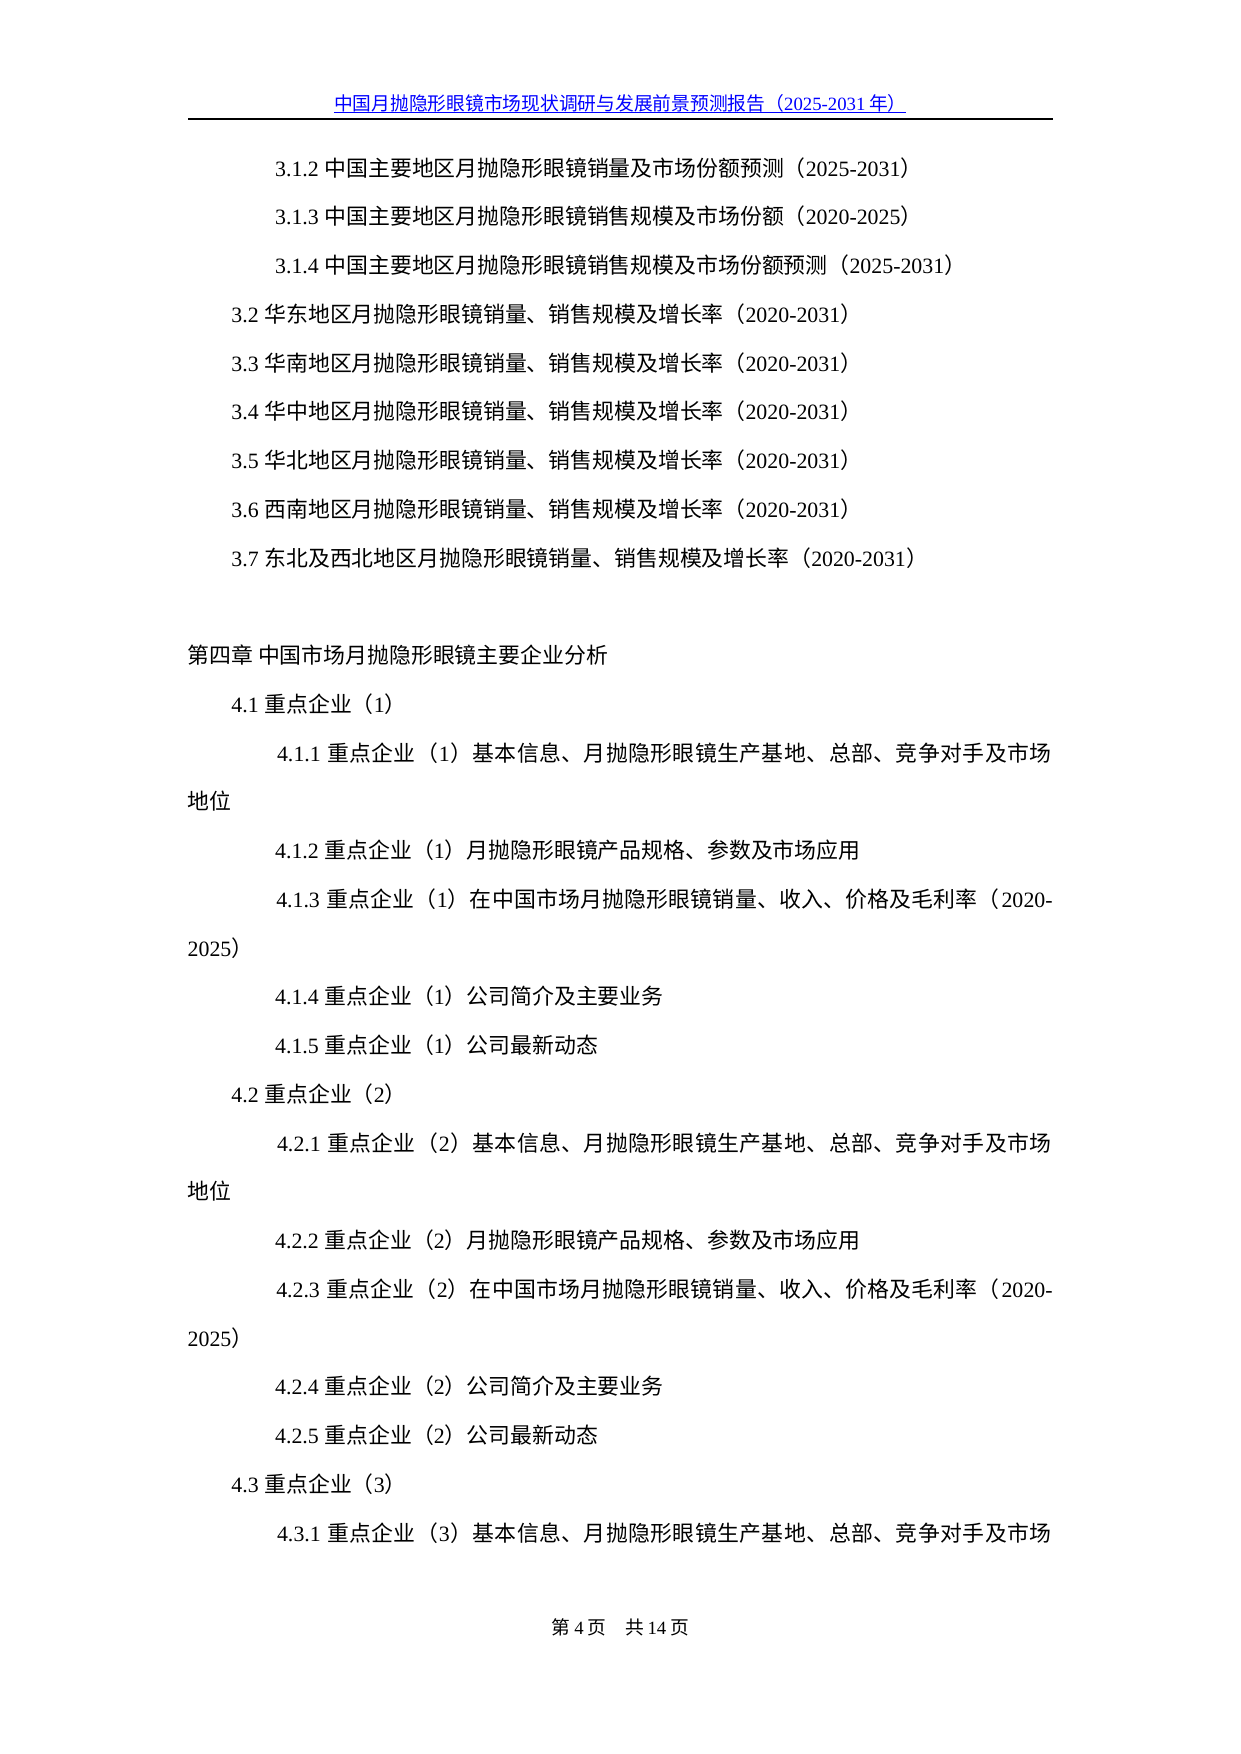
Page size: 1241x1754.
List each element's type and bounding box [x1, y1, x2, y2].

text [187, 150, 1053, 1548]
